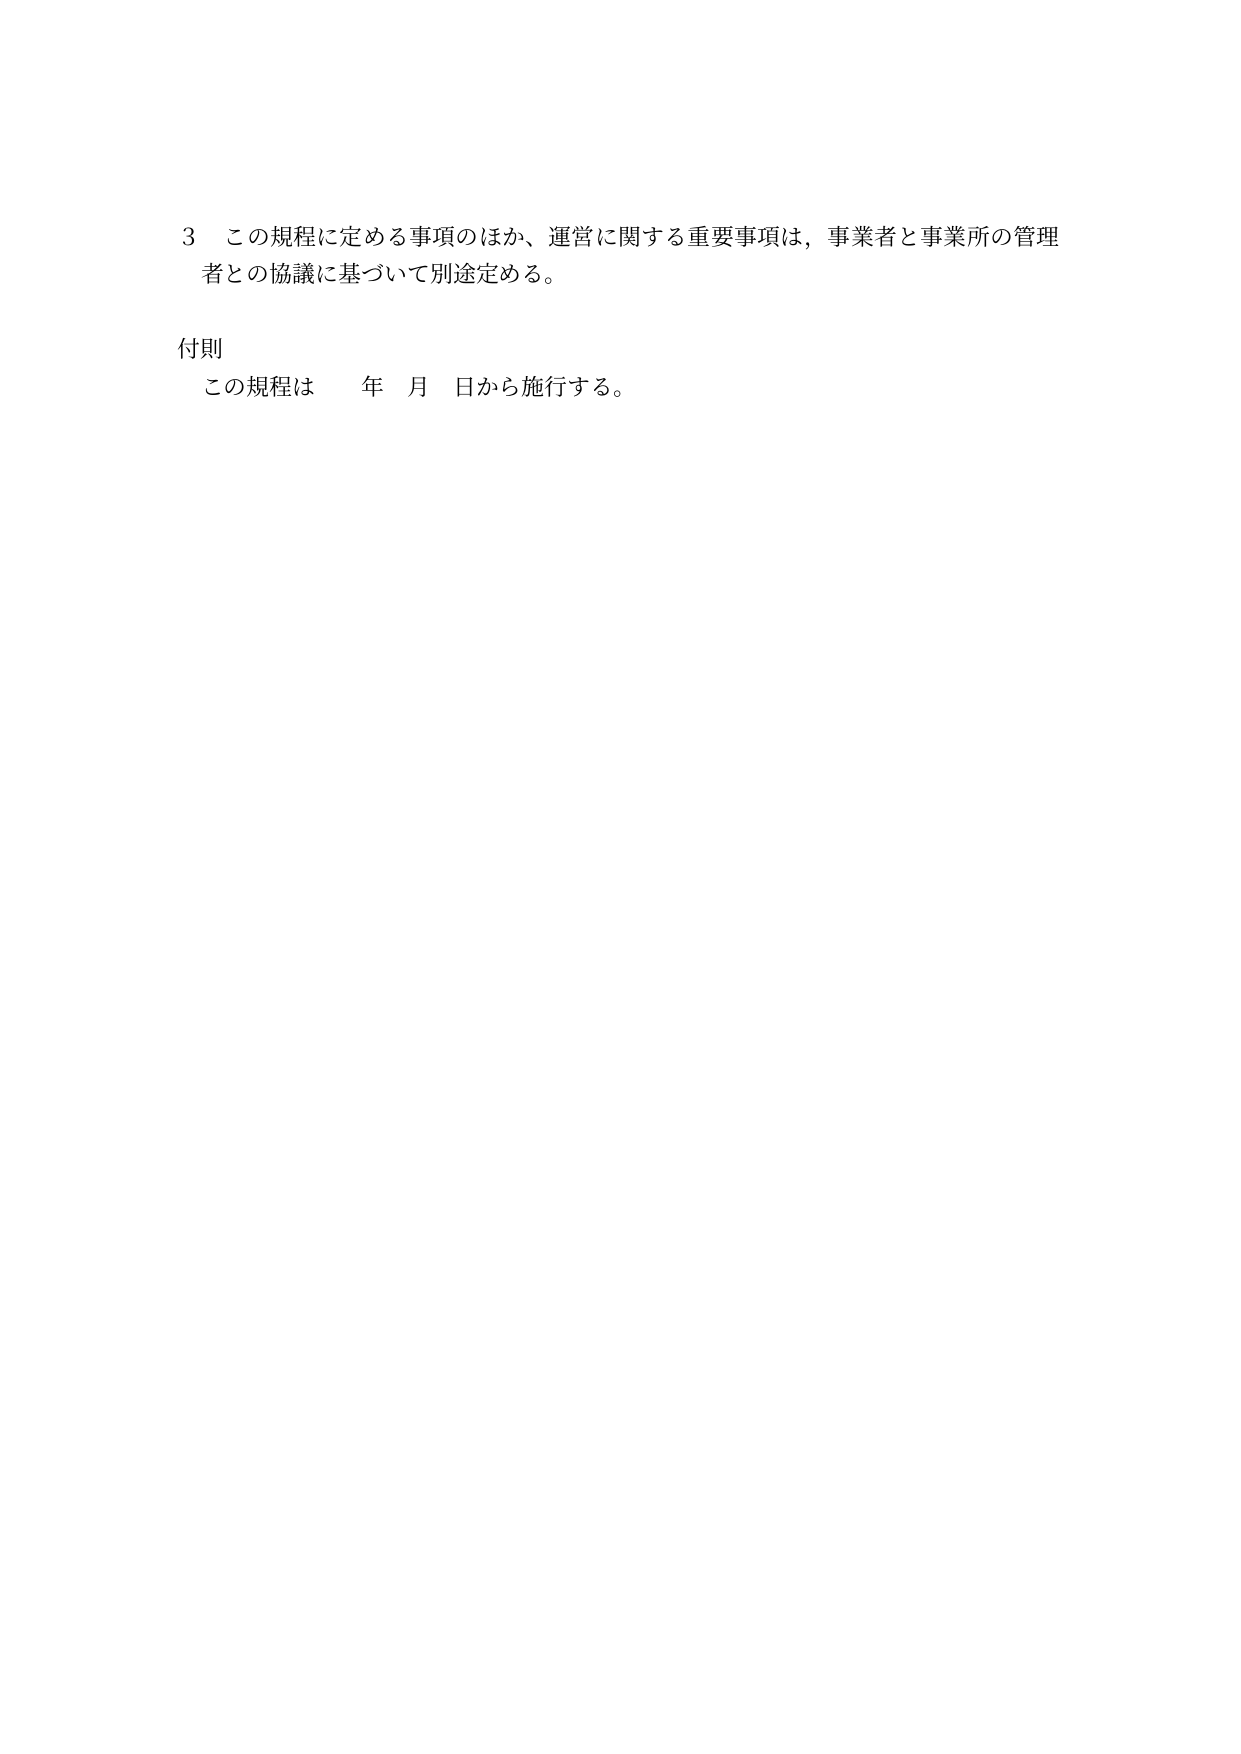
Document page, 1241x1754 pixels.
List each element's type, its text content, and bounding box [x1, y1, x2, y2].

text この規程は 年 月 日から施行する。 [177, 367, 1063, 404]
text 付則 [177, 329, 1063, 367]
text ３ この規程に定める事項のほか、運営に関する重要事項は，事業者と事業所の管理者との協議に基づいて別途定める。 [177, 217, 1063, 292]
